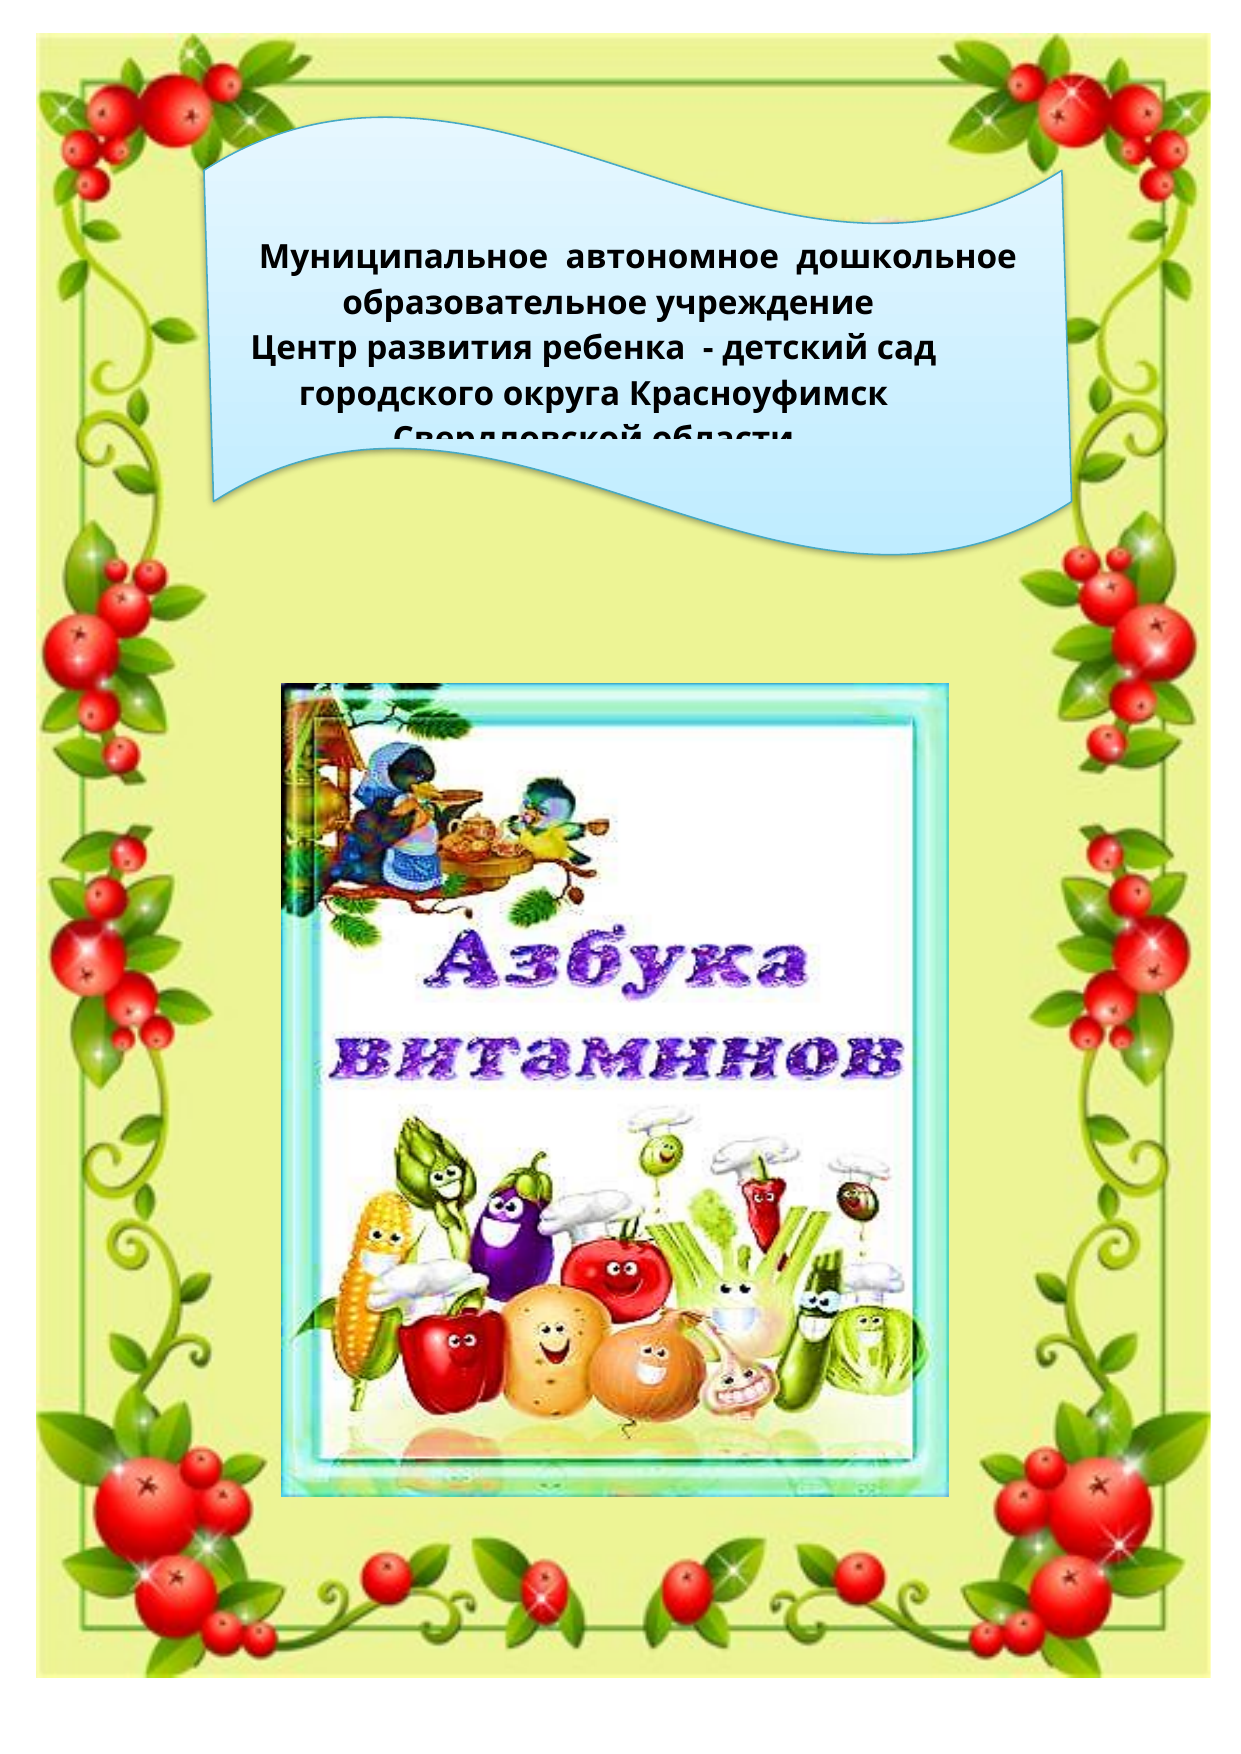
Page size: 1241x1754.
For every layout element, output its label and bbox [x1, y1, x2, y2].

picture [36, 33, 1211, 1678]
